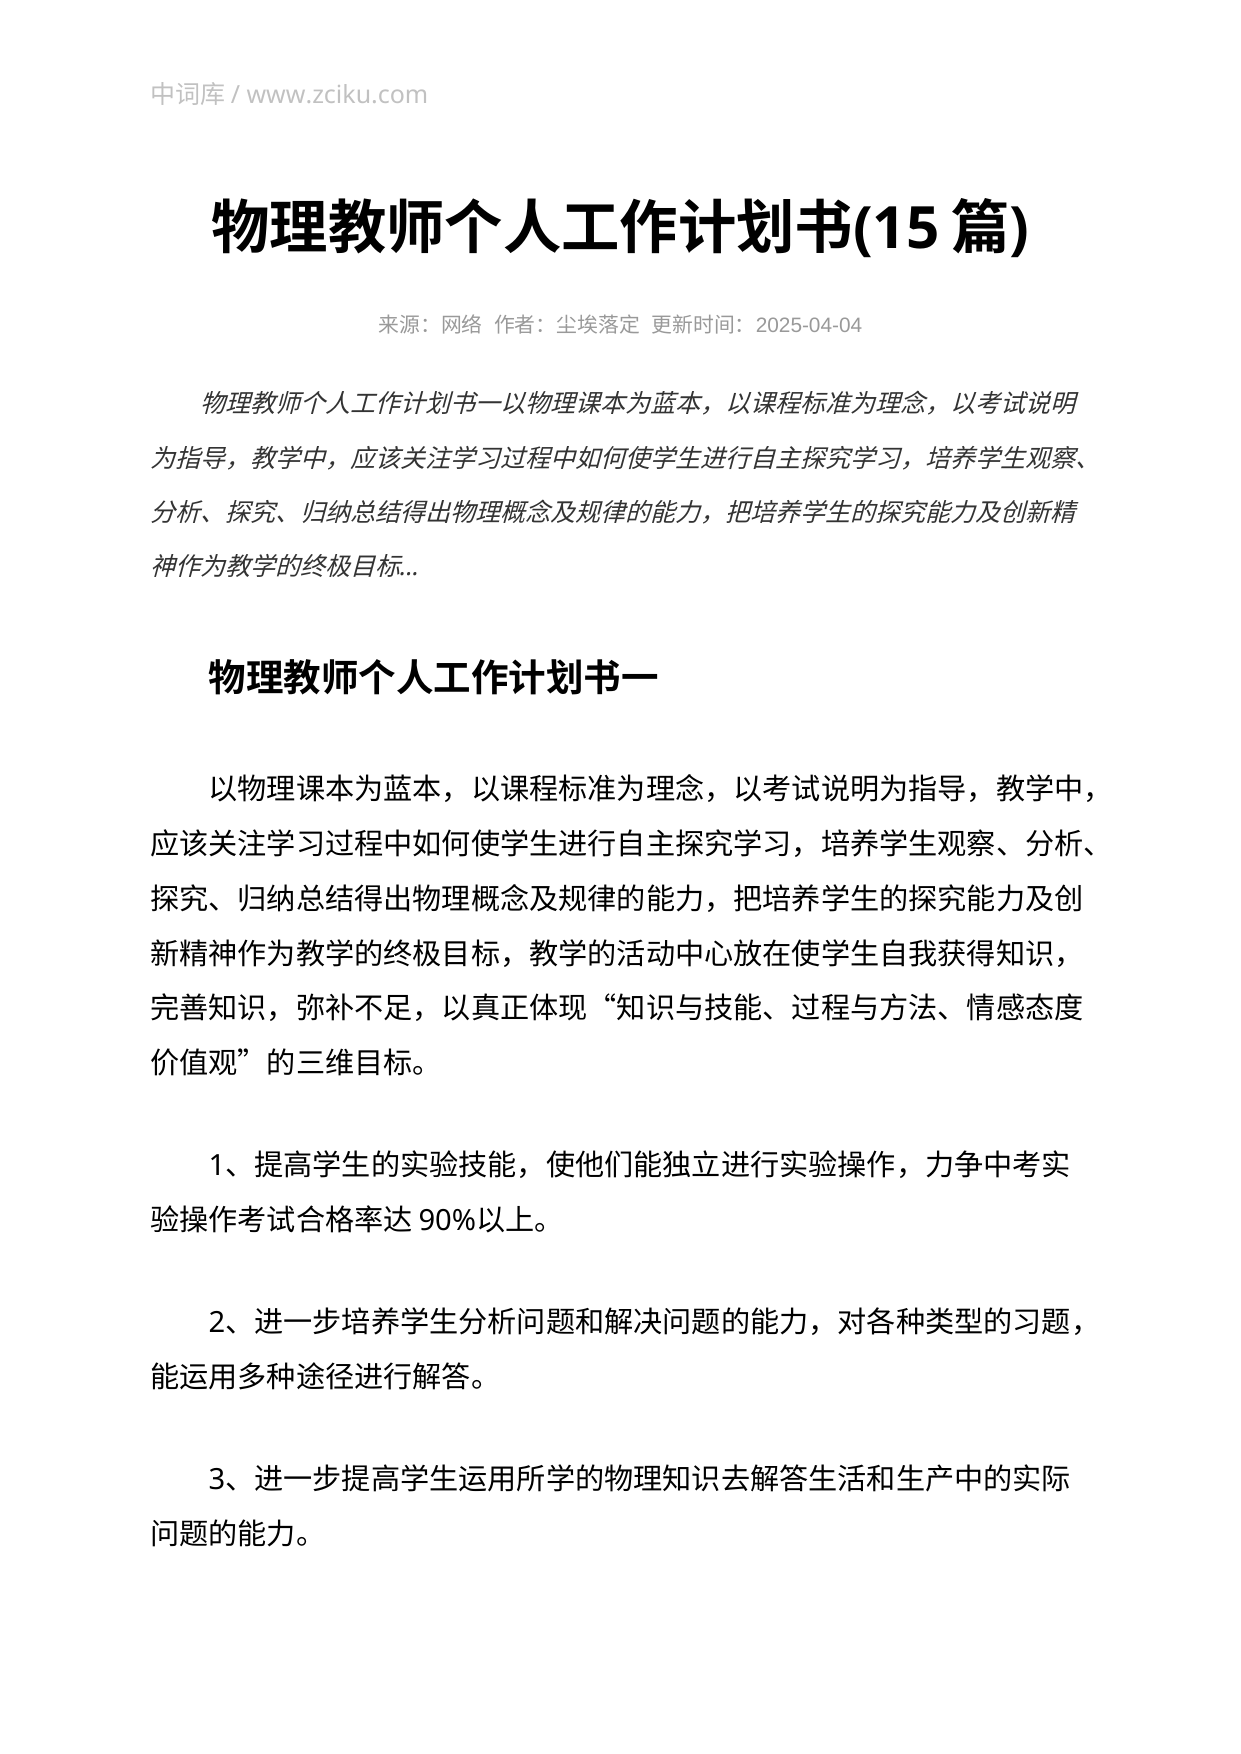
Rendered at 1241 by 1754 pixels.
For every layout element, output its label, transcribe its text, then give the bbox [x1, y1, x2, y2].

text 3、进一步提高学生运用所学的物理知识去解答生活和生产中的实际问题的能力。 [150, 1456, 1090, 1553]
text 来源：网络 作者：尘埃落定 更新时间：2025-04-04 [150, 313, 1090, 337]
text 物理教师个人工作计划书一以物理课本为蓝本，以课程标准为理念，以考试说明为指导，教学中，应该关注学习过程中如何使学生进行自主探究学习，培养学生观察、分析、探究、归纳总结得出物理概念及规律的能力，把培养学生的探究能力及创新精神作为教学的终极目标... [150, 384, 1090, 583]
subtitle 物理教师个人工作计划书(15篇) [150, 181, 1090, 266]
text 1、提高学生的实验技能，使他们能独立进行实验操作，力争中考实验操作考试合格率达90%以上。 [150, 1142, 1090, 1239]
text 以物理课本为蓝本，以课程标准为理念，以考试说明为指导，教学中，应该关注学习过程中如何使学生进行自主探究学习，培养学生观察、分析、探究、归纳总结得出物理概念及规律的能力，把培养学生的探究能力及创新精神作为教学的终极目标，教学的活动中心放在使学生自我获得知识，完善知识，弥补不足，以真正体现“知识与技能、过程与方法、情感态度价值观”的三维目标。 [150, 766, 1090, 1082]
text 物理教师个人工作计划书一 [150, 648, 1090, 702]
text 2、进一步培养学生分析问题和解决问题的能力，对各种类型的习题，能运用多种途径进行解答。 [150, 1299, 1090, 1396]
